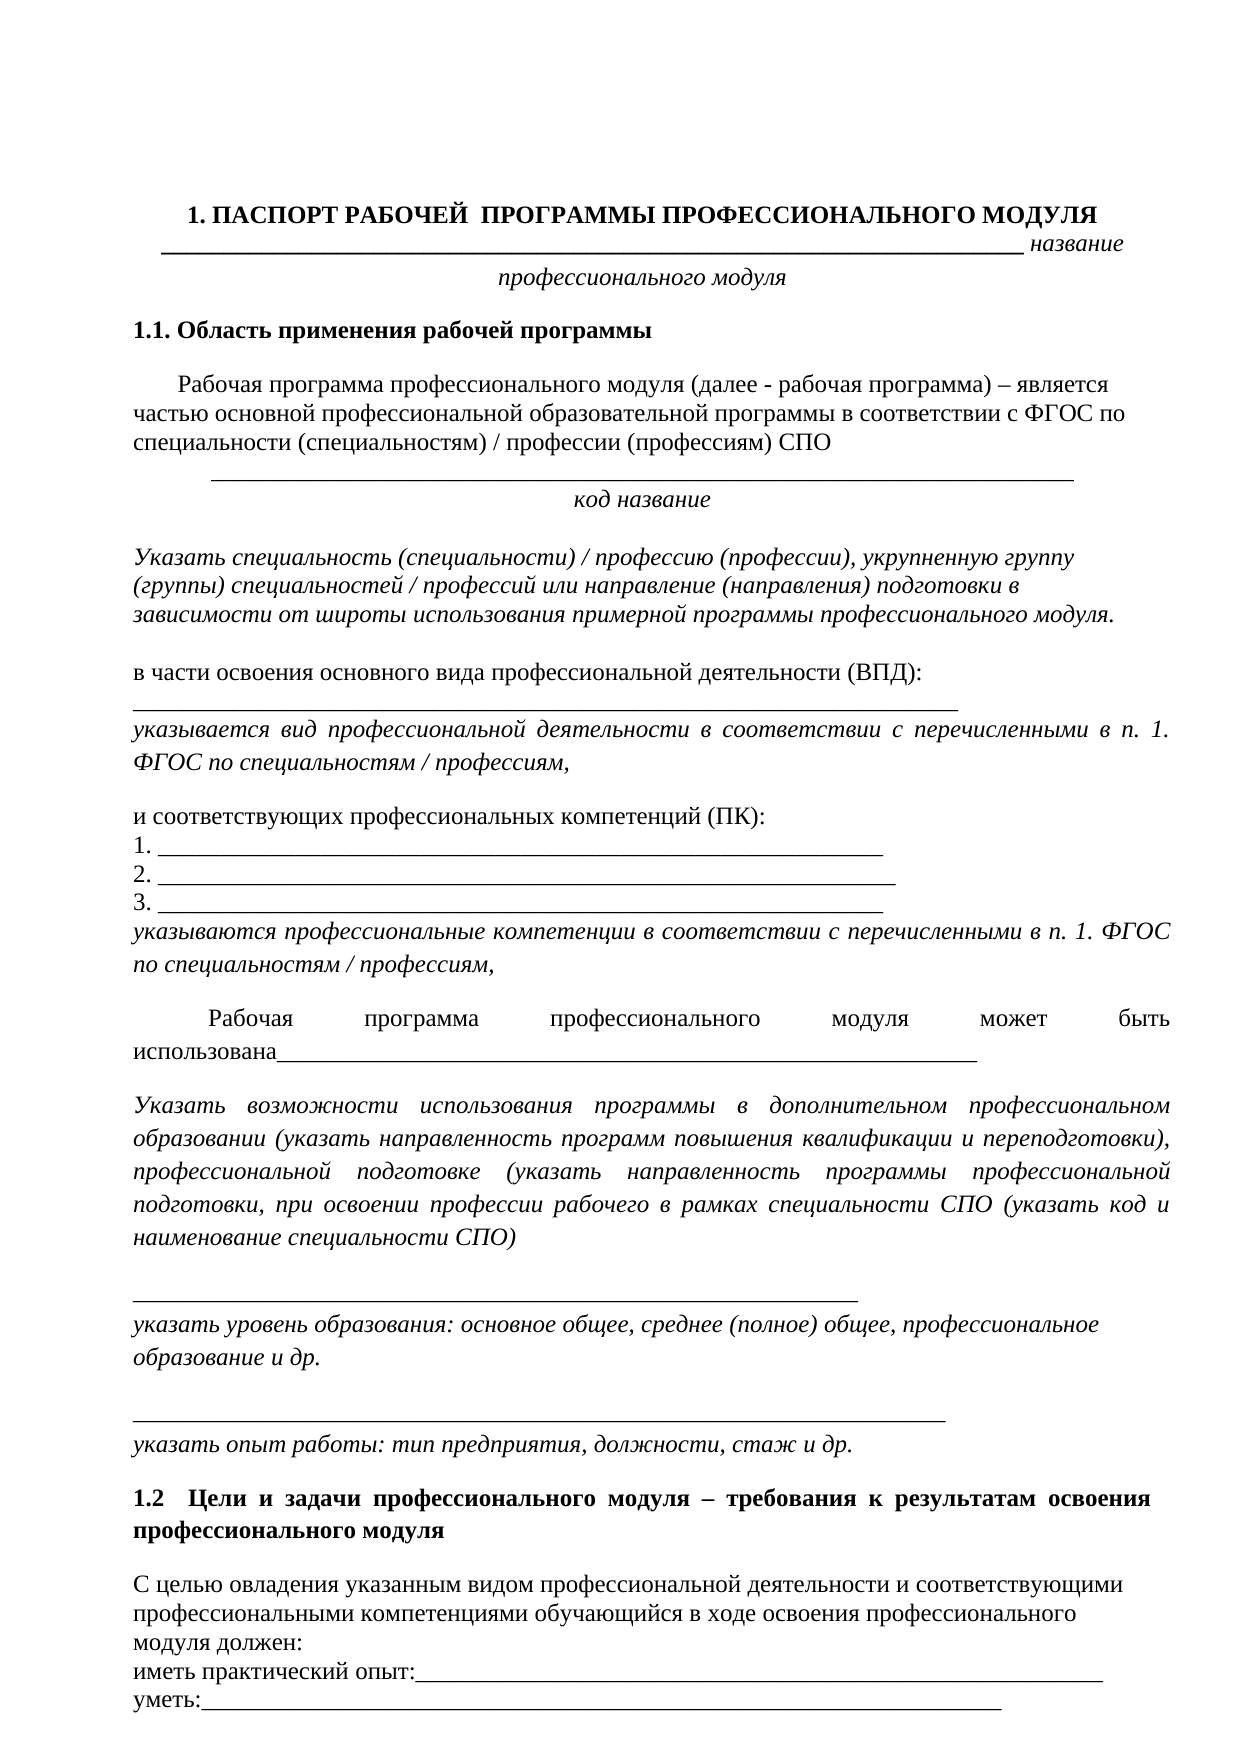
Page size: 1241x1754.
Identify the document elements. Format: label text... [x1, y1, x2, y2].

text _____________________________________________________________________ название профессионального модуля [133, 228, 1152, 290]
text 1.2 Цели и задачи профессионального модуля – требования к результатам освоения профессионального модуля [133, 1483, 1152, 1544]
text 1. ПАСПОРТ РАБОЧЕЙ ПРОГРАММЫ ПРОФЕССИОНАЛЬНОГО МОДУЛЯ [133, 200, 1152, 228]
text __________________________________________________________________ [133, 686, 1152, 714]
text 3. __________________________________________________________ [133, 887, 1152, 916]
text 1. __________________________________________________________ [133, 830, 1152, 859]
text __________________________________________________________ указать уровень образования: основное общее, среднее (полное) общее, профессиональное образование и др. [133, 1276, 1152, 1371]
text С целью овладения указанным видом профессиональной деятельности и соответствующими профессиональными компетенциями обучающийся в ходе освоения профессионального модуля должен: [133, 1569, 1152, 1656]
text Указать возможности использования программы в дополнительном профессиональном образовании (указать направленность программ повышения квалификации и переподготовки), профессиональной подготовке (указать направленность программы профессиональной подготовки, при освоении профессии рабочего в рамках специальности СПО (указать код и наименование специальности СПО) [133, 1090, 1171, 1251]
text _____________________________________________________________________ код название [133, 456, 1152, 513]
text 1.1. Область применения рабочей программы [133, 315, 1171, 344]
text указывается вид профессиональной деятельности в соответствии с перечисленными в п. 1. ФГОС по специальностям / профессиям, [133, 714, 1171, 776]
text в части освоения основного вида профессиональной деятельности (ВПД): [133, 657, 1152, 686]
text Указать специальность (специальности) / профессию (профессии), укрупненную группу (группы) специальностей / профессий или направление (направления) подготовки в зависимости от широты использования примерной программы профессионального модуля. [133, 542, 1152, 628]
text и соответствующих профессиональных компетенций (ПК): [133, 801, 1152, 830]
text указываются профессиональные компетенции в соответствии с перечисленными в п. 1. ФГОС по специальностям / профессиям, [133, 916, 1171, 978]
text _________________________________________________________________ указать опыт работы: тип предприятия, должности, стаж и др. [133, 1396, 1152, 1457]
text Рабочая программа профессионального модуля (далее - рабочая программа) – является частью основной профессиональной образовательной программы в соответствии с ФГОС по специальности (специальностям) / профессии (профессиям) СПО [133, 369, 1152, 456]
text иметь практический опыт:_______________________________________________________ [133, 1656, 1152, 1684]
text уметь:________________________________________________________________ [133, 1684, 1152, 1713]
text 2. ___________________________________________________________ [133, 859, 1152, 887]
text Рабочая программа профессионального модуля может быть использована________________________________________________________ [133, 1003, 1171, 1065]
